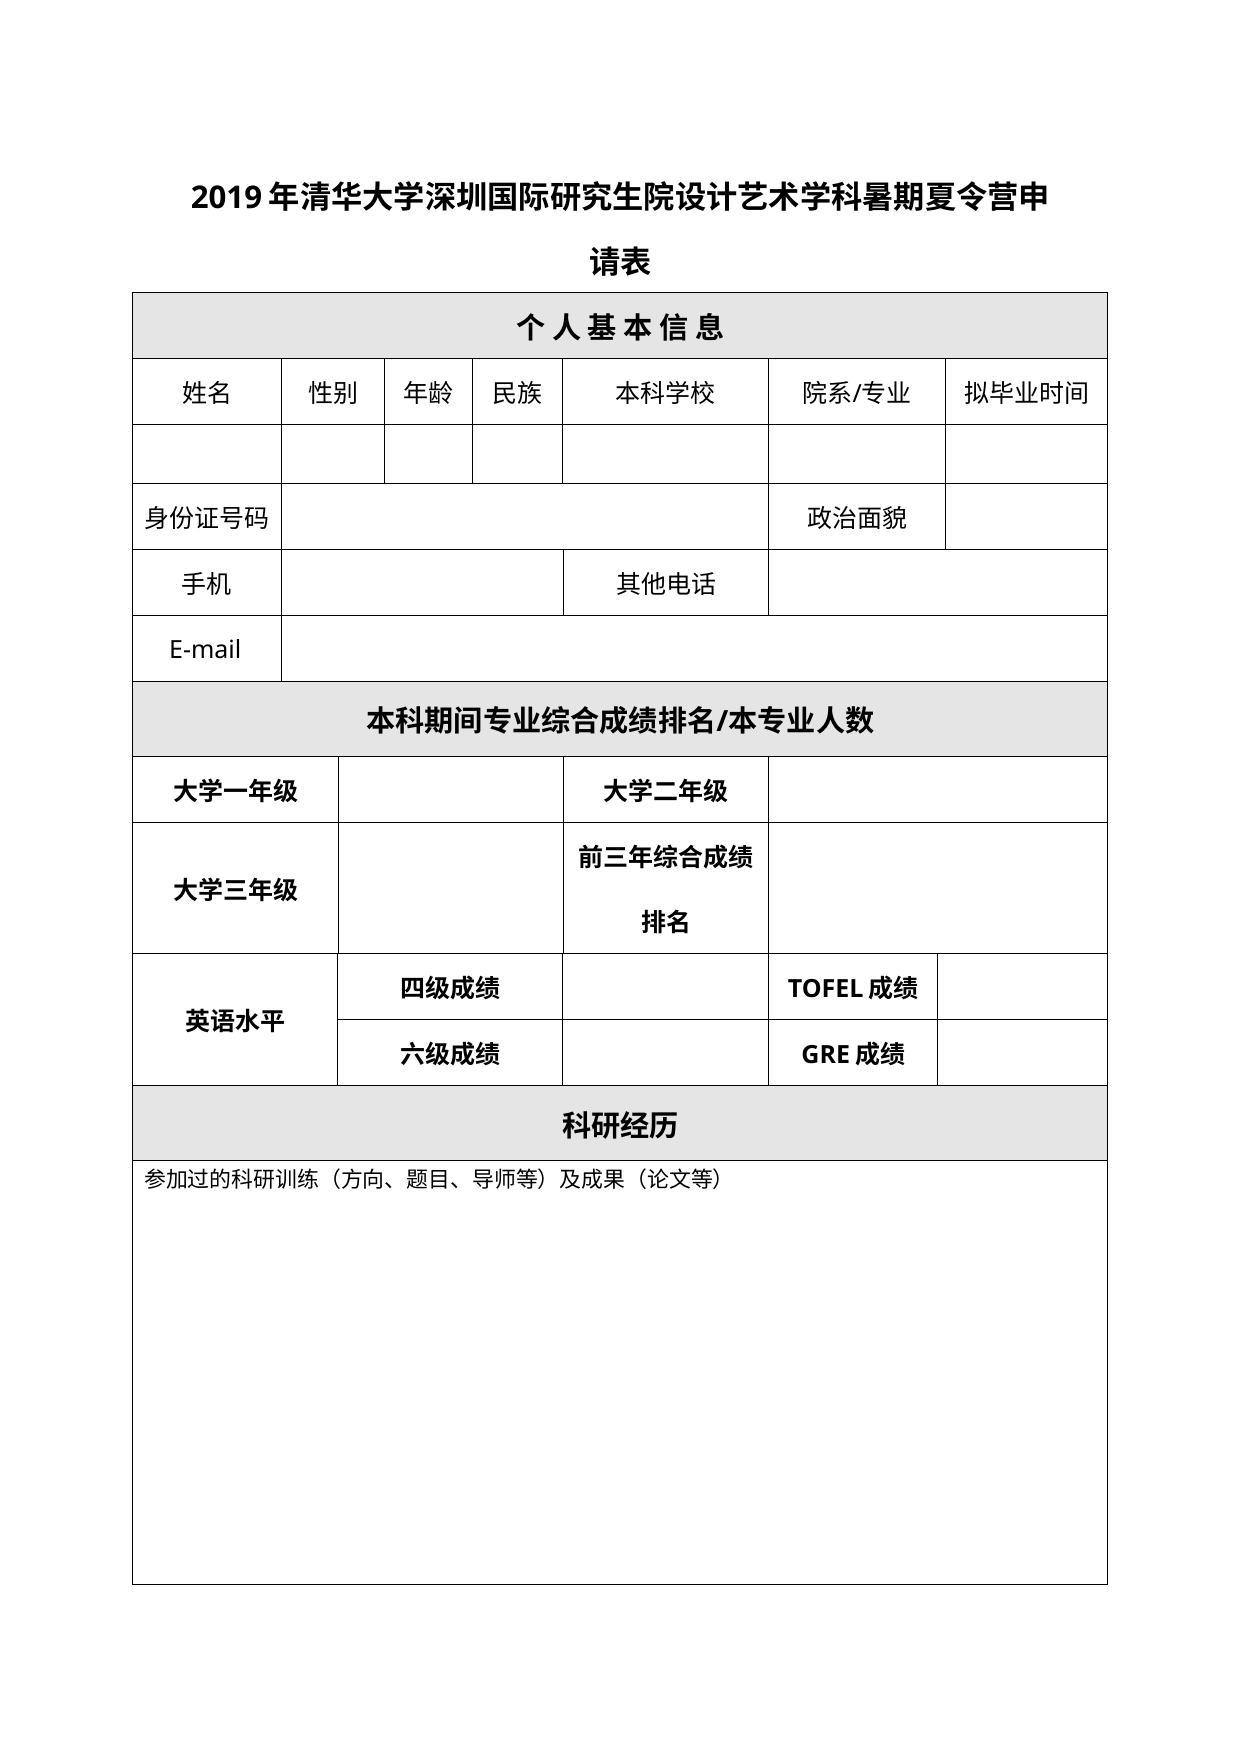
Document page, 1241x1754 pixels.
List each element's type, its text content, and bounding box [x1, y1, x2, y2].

table_cell 姓名 [133, 359, 281, 424]
table_cell 大学二年级 [564, 757, 768, 822]
table_cell [282, 550, 563, 615]
table_cell 本科期间专业综合成绩排名/本专业人数 [133, 682, 1107, 756]
table_cell 本科学校 [563, 359, 768, 424]
table_cell [769, 823, 1107, 953]
table_cell [282, 484, 768, 549]
table_header 个 人 基 本 信 息 [133, 293, 1107, 358]
table_cell [769, 425, 945, 483]
table_cell [339, 823, 563, 953]
table_cell 年龄 [385, 359, 472, 424]
table_cell [563, 1020, 768, 1085]
table_cell 大学三年级 [133, 823, 338, 953]
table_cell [133, 1161, 1107, 1584]
table_cell 政治面貌 [769, 484, 945, 549]
table_cell 手机 [133, 550, 281, 615]
table_cell [938, 954, 1107, 1019]
table_cell [769, 550, 1107, 615]
table_cell [282, 425, 384, 483]
table_cell 科研经历 [133, 1086, 1107, 1160]
table_cell [946, 484, 1107, 549]
table_cell [769, 757, 1107, 822]
table_cell [946, 425, 1107, 483]
table_cell 民族 [473, 359, 562, 424]
table_cell 拟毕业时间 [946, 359, 1107, 424]
table_cell 四级成绩 [338, 954, 562, 1019]
table_cell E-mail [133, 616, 281, 681]
table_cell [563, 954, 768, 1019]
table_cell 英语水平 [133, 954, 337, 1085]
table_cell [133, 425, 281, 483]
table_cell 性别 [282, 359, 384, 424]
table_cell 院系/专业 [769, 359, 945, 424]
text 2019年清华大学深圳国际研究生院设计艺术学科暑期夏令营申请表 [187, 162, 1053, 292]
table_cell 身份证号码 [133, 484, 281, 549]
table_cell 六级成绩 [338, 1020, 562, 1085]
table_cell 前三年综合成绩排名 [564, 823, 768, 953]
table_cell GRE成绩 [769, 1020, 937, 1085]
table_cell [339, 757, 563, 822]
table_cell [938, 1020, 1107, 1085]
table_cell [563, 425, 768, 483]
table_cell [282, 616, 1107, 681]
table_cell TOFEL成绩 [769, 954, 937, 1019]
table_cell [473, 425, 562, 483]
table_cell 大学一年级 [133, 757, 338, 822]
table_cell 其他电话 [564, 550, 768, 615]
table_cell [385, 425, 472, 483]
